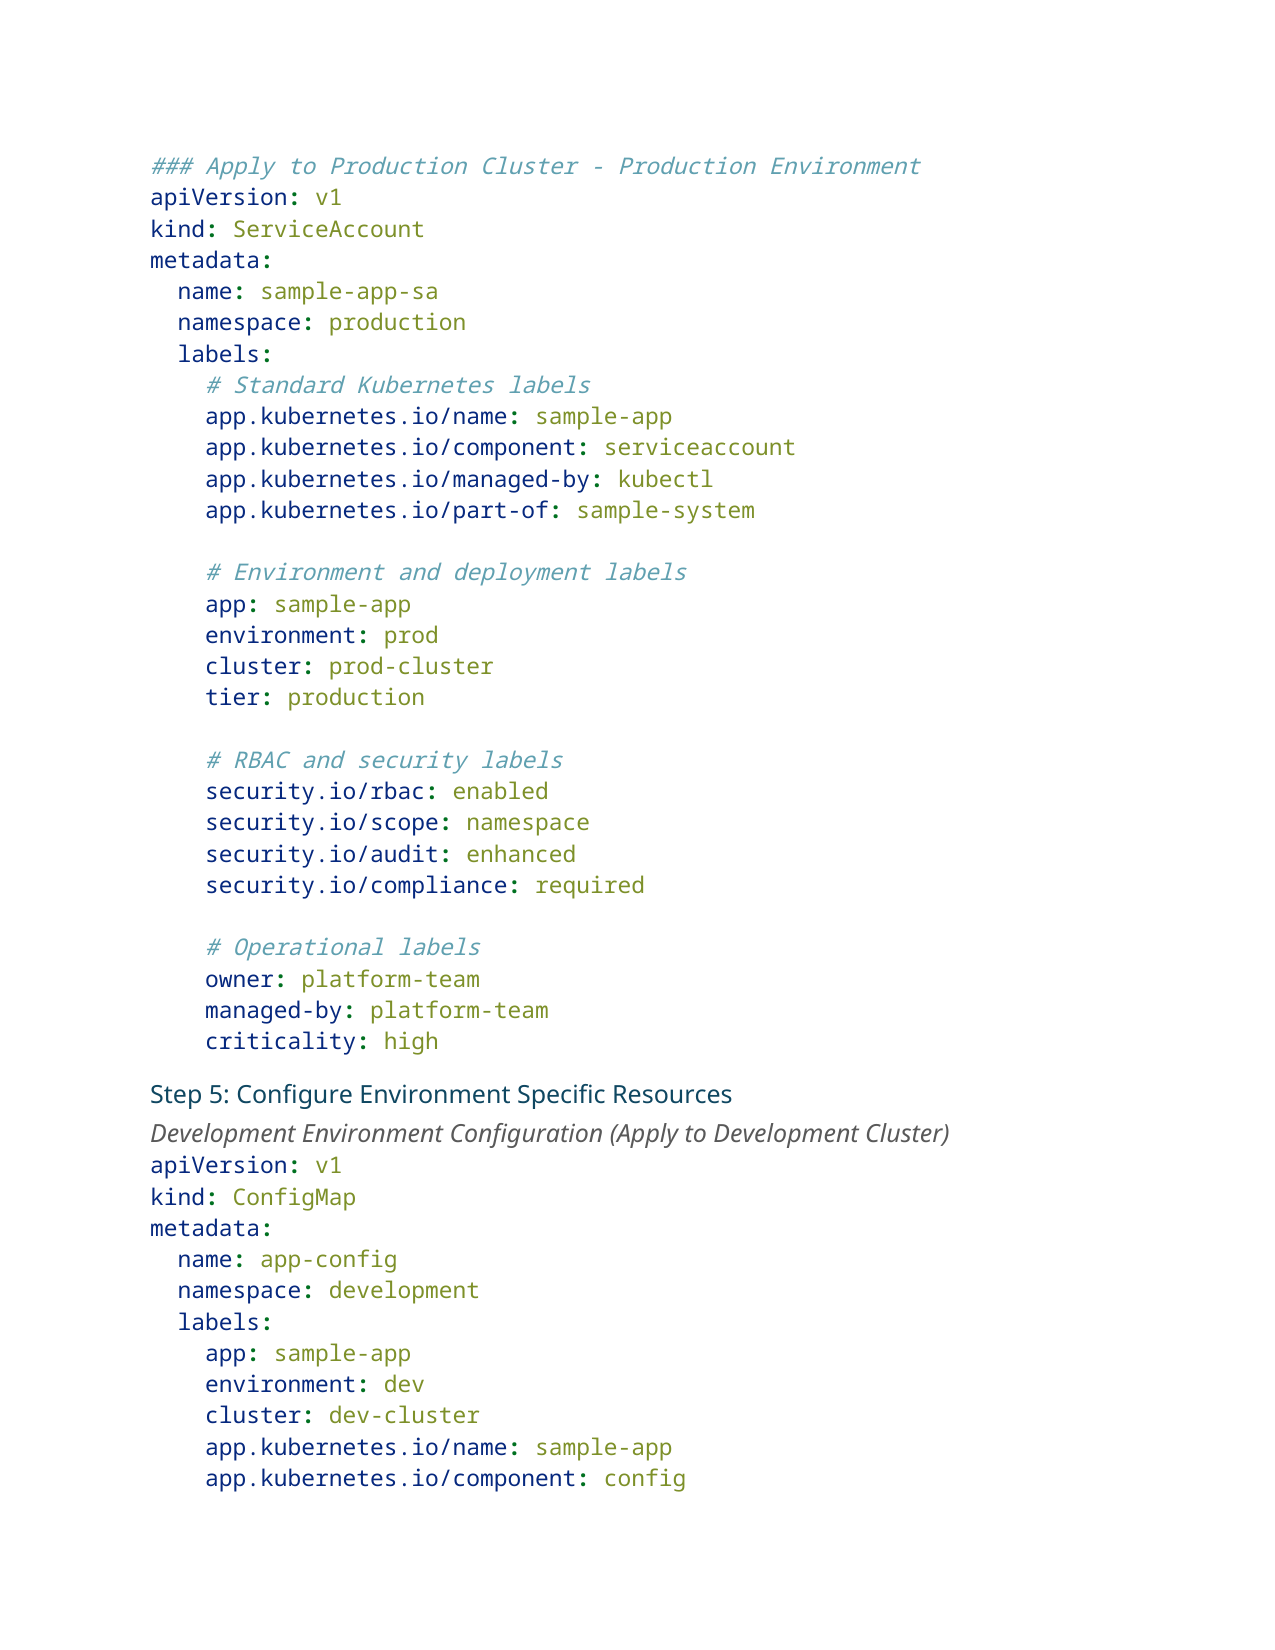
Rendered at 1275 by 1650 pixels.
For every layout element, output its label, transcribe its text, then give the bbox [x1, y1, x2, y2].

subtitle Development Environment Configuration (Apply to Development Cluster) [150, 1115, 1125, 1149]
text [150, 150, 1125, 1056]
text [150, 1149, 1125, 1493]
subtitle Step 5: Configure Environment Specific Resources [150, 1077, 1125, 1111]
